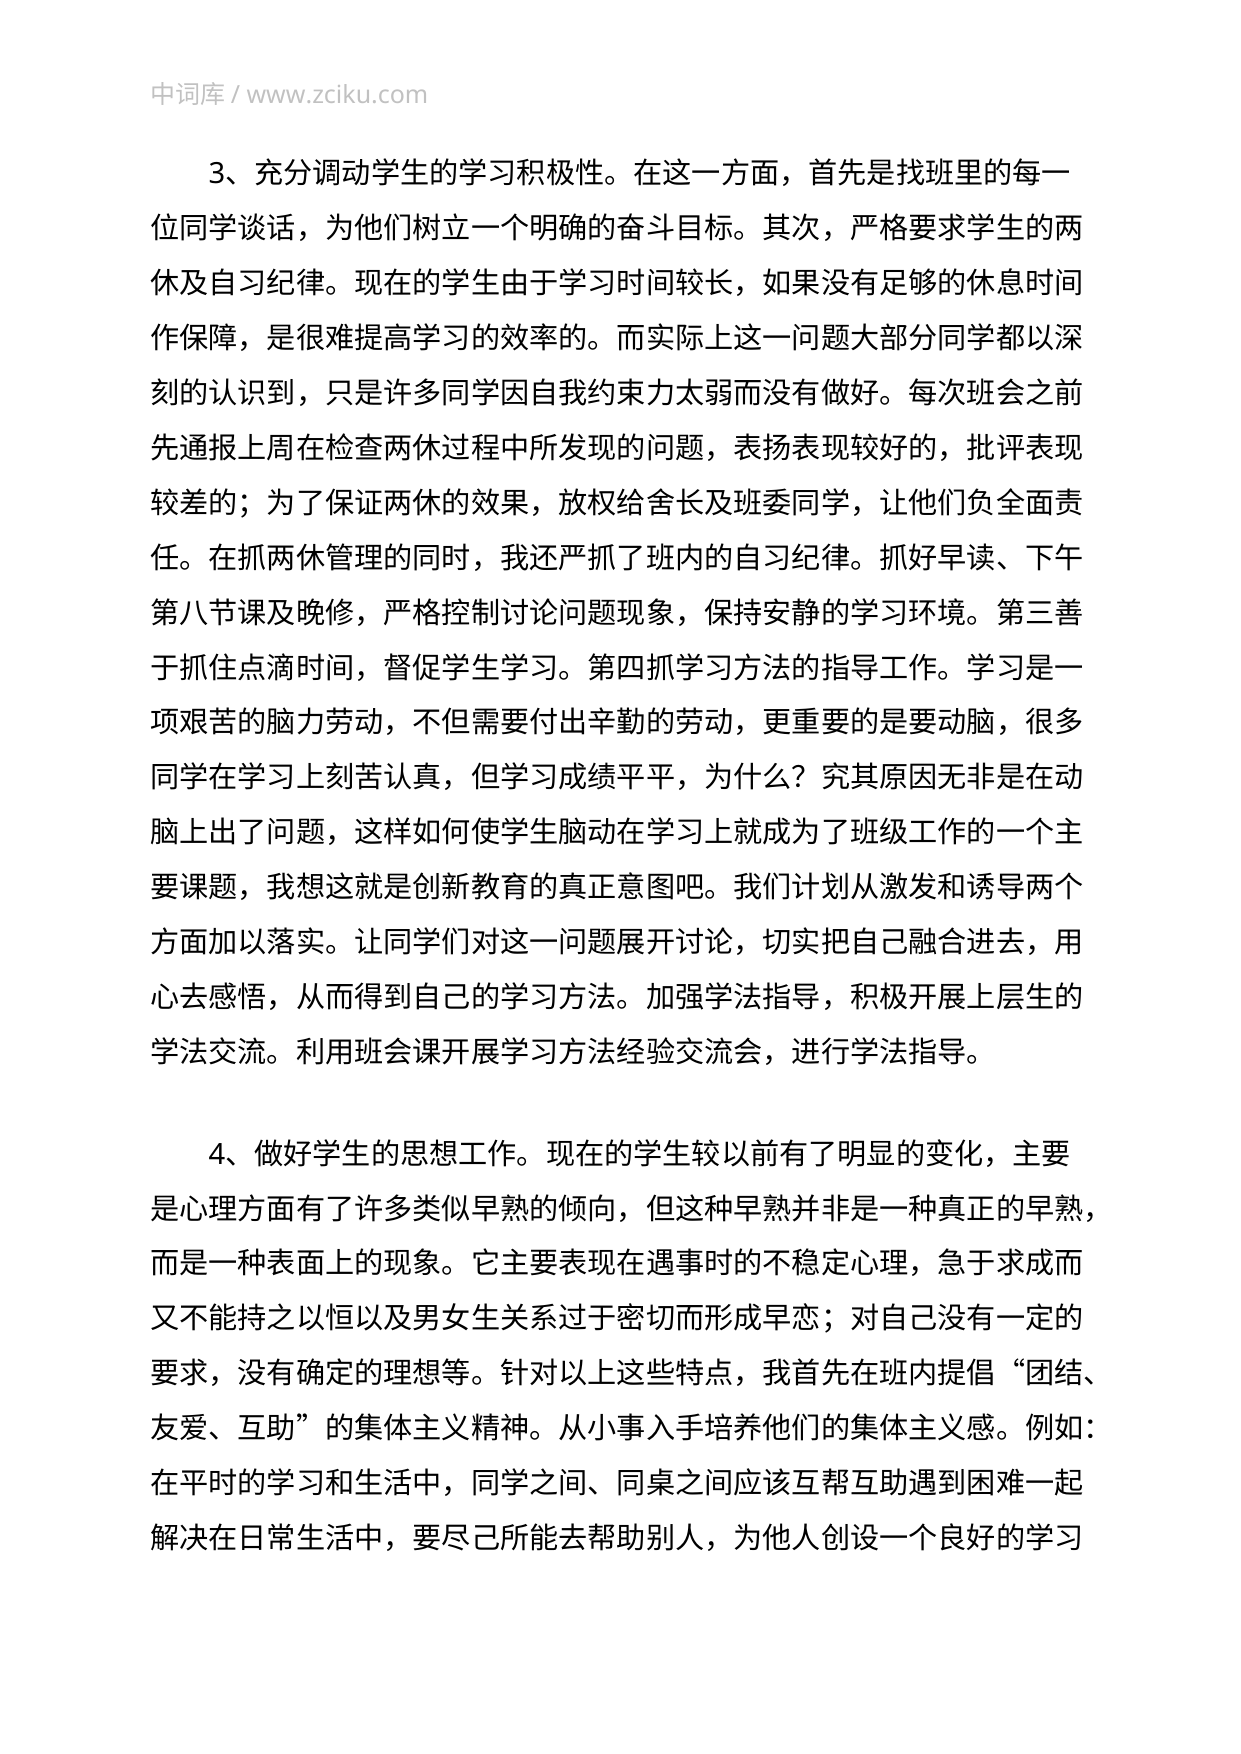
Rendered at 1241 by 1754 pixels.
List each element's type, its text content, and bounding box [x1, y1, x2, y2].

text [150, 1130, 1090, 1557]
text 3、充分调动学生的学习积极性。在这一方面，首先是找班里的每一位同学谈话，为他们树立一个明确的奋斗目标。其次，严格要求学生的两休及自习纪律。现在的学生由于学习时间较长，如果没有足够的休息时间作保障，是很难提高学习的效率的。而实际上这一问题大部分同学都以深刻的认识到，只是许多同学因自我约束力太弱而没有做好。每次班会之前先通报上周在检查两休过程中所发现的问题，表扬表现较好的，批评表现较差的；为了保证两休的效果，放权给舍长及班委同学，让他们负全面责任。在抓两休管理的同时，我还严抓了班内的自习纪律。抓好早读、下午第八节课及晚修，严格控制讨论问题现象，保持安静的学习环境。第三善于抓住点滴时间，督促学生学习。第四抓学习方法的指导工作。学习是一项艰苦的脑力劳动，不但需要付出辛勤的劳动，更重要的是要动脑，很多同学在学习上刻苦认真，但学习成绩平平，为什么？究其原因无非是在动脑上出了问题，这样如何使学生脑动在学习上就成为了班级工作的一个主要课题，我想这就是创新教育的真正意图吧。我们计划从激发和诱导两个方面加以落实。让同学们对这一问题展开讨论，切实把自己融合进去，用心去感悟，从而得到自己的学习方法。加强学法指导，积极开展上层生的学法交流。利用班会课开展学习方法经验交流会，进行学法指导。 [150, 150, 1090, 1071]
